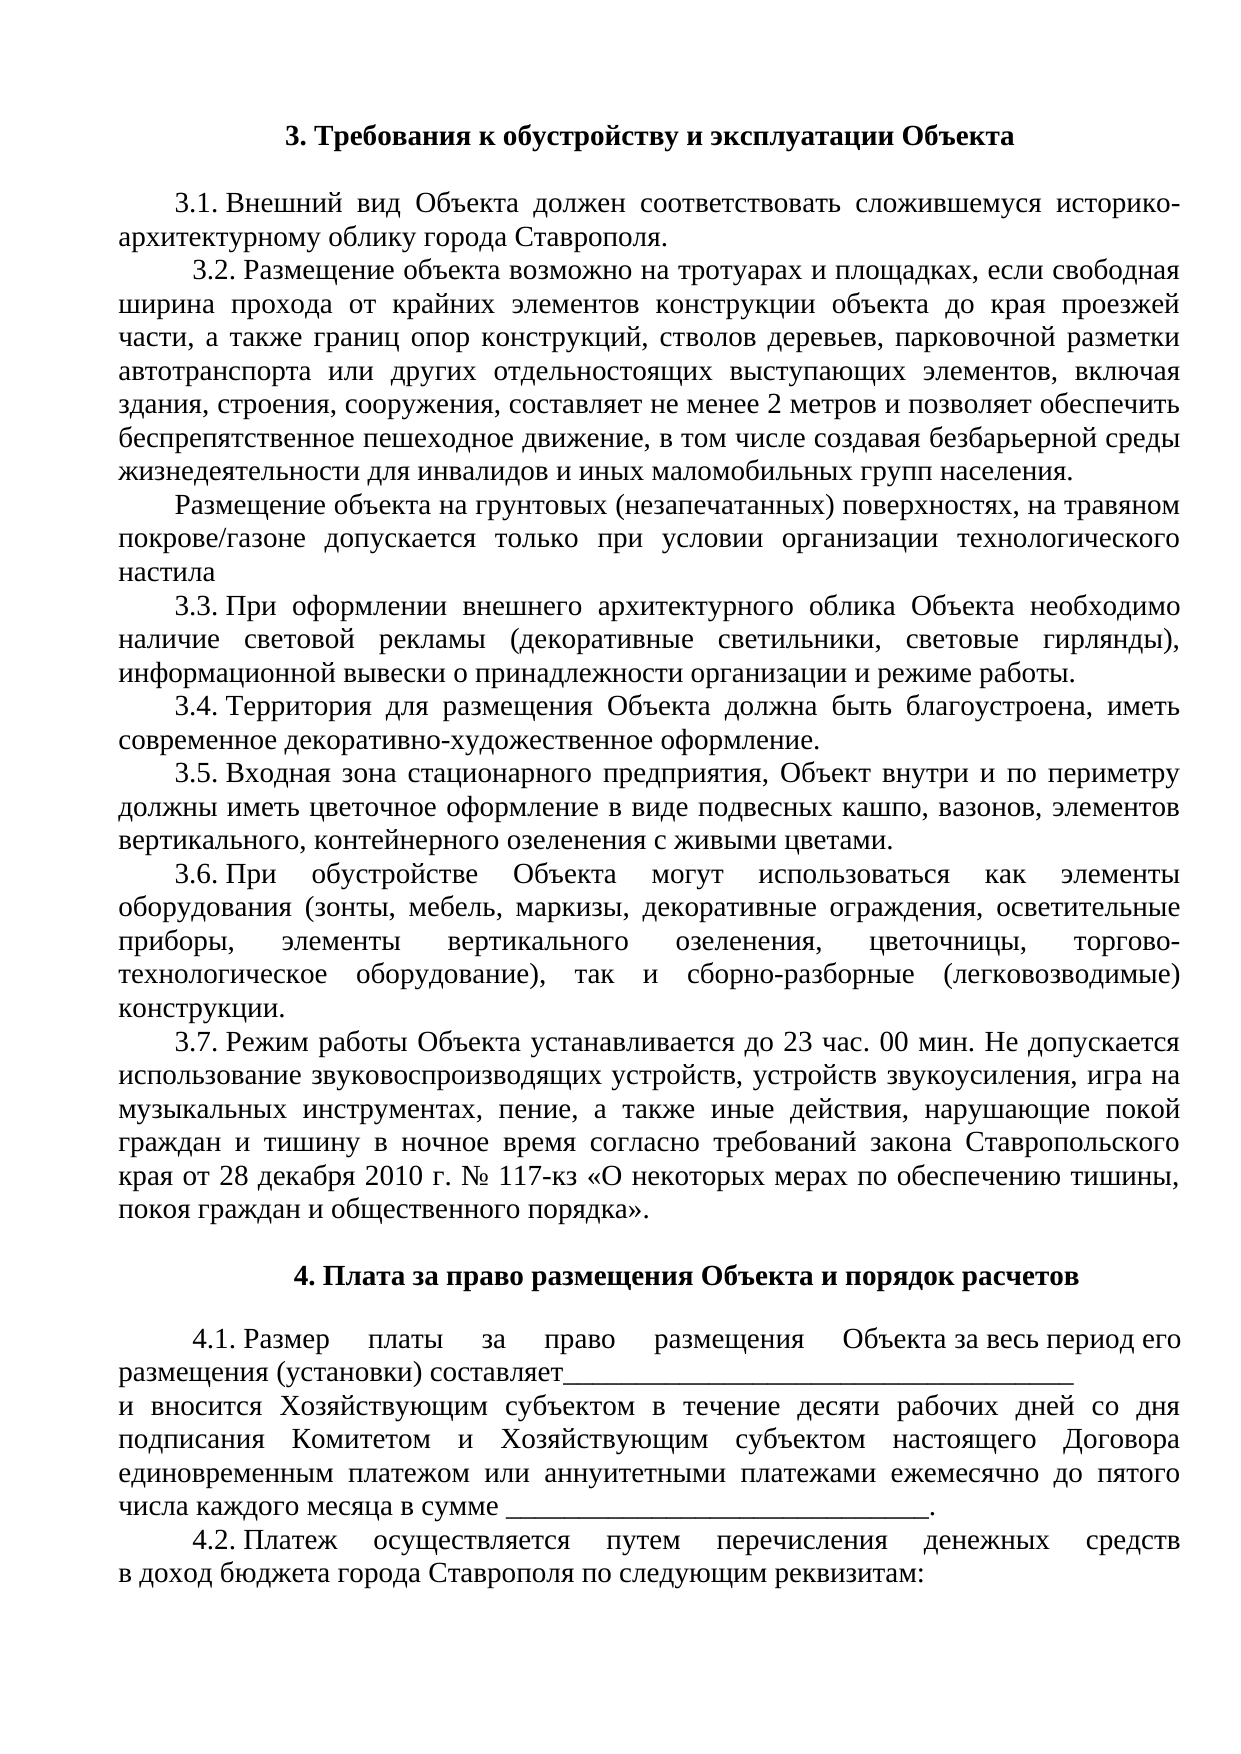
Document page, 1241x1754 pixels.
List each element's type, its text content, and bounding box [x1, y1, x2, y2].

text 4.1. Размер платы за право размещения Объекта за весь период его размещения (установки) составляет___________________________________ [118, 1321, 1181, 1388]
text 3. Требования к обустройству и эксплуатации Объекта [118, 118, 1181, 152]
text 4.2. Платеж осуществляется путем перечисления денежных средств в доход бюджета города Ставрополя по следующим реквизитам: [118, 1522, 1181, 1589]
text 3.4. Территория для размещения Объекта должна быть благоустроена, иметь современное декоративно-художественное оформление. [118, 688, 1181, 755]
text Размещение объекта на грунтовых (незапечатанных) поверхностях, на травяном покрове/газоне допускается только при условии организации технологического настила [118, 487, 1181, 588]
text и вносится Хозяйствующим субъектом в течение десяти рабочих дней со дня подписания Комитетом и Хозяйствующим субъектом настоящего Договора единовременным платежом или аннуитетными платежами ежемесячно до пятого числа каждого месяца в сумме _____________________________. [118, 1388, 1181, 1522]
text 3.2. Размещение объекта возможно на тротуарах и площадках, если свободная ширина прохода от крайних элементов конструкции объекта до края проезжей части, а также границ опор конструкций, стволов деревьев, парковочной разметки автотранспорта или других отдельностоящих выступающих элементов, включая здания, строения, сооружения, составляет не менее 2 метров и позволяет обеспечить беспрепятственное пешеходное движение, в том числе создавая безбарьерной среды жизнедеятельности для инвалидов и иных маломобильных групп населения. [118, 252, 1181, 487]
text 3.7. Режим работы Объекта устанавливается до 23 час. 00 мин. Не допускается использование звуковоспроизводящих устройств, устройств звукоусиления, игра на музыкальных инструментах, пение, а также иные действия, нарушающие покой граждан и тишину в ночное время согласно требований закона Ставропольского края от 28 декабря 2010 г. № 117-кз «О некоторых мерах по обеспечению тишины, покоя граждан и общественного порядка». [118, 1024, 1181, 1225]
text 3.5. Входная зона стационарного предприятия, Объект внутри и по периметру должны иметь цветочное оформление в виде подвесных кашпо, вазонов, элементов вертикального, контейнерного озеленения с живыми цветами. [118, 755, 1181, 856]
text 3.6. При обустройстве Объекта могут использоваться как элементы оборудования (зонты, мебель, маркизы, декоративные ограждения, осветительные приборы, элементы вертикального озеленения, цветочницы, торгово-технологическое оборудование), так и сборно-разборные (легковозводимые) конструкции. [118, 856, 1181, 1024]
text 3.1. Внешний вид Объекта должен соответствовать сложившемуся историко-архитектурному облику города Ставрополя. [118, 185, 1181, 252]
text 3.3. При оформлении внешнего архитектурного облика Объекта необходимо наличие световой рекламы (декоративные светильники, световые гирлянды), информационной вывески о принадлежности организации и режиме работы. [118, 588, 1181, 688]
text 4. Плата за право размещения Объекта и порядок расчетов [118, 1258, 1181, 1292]
